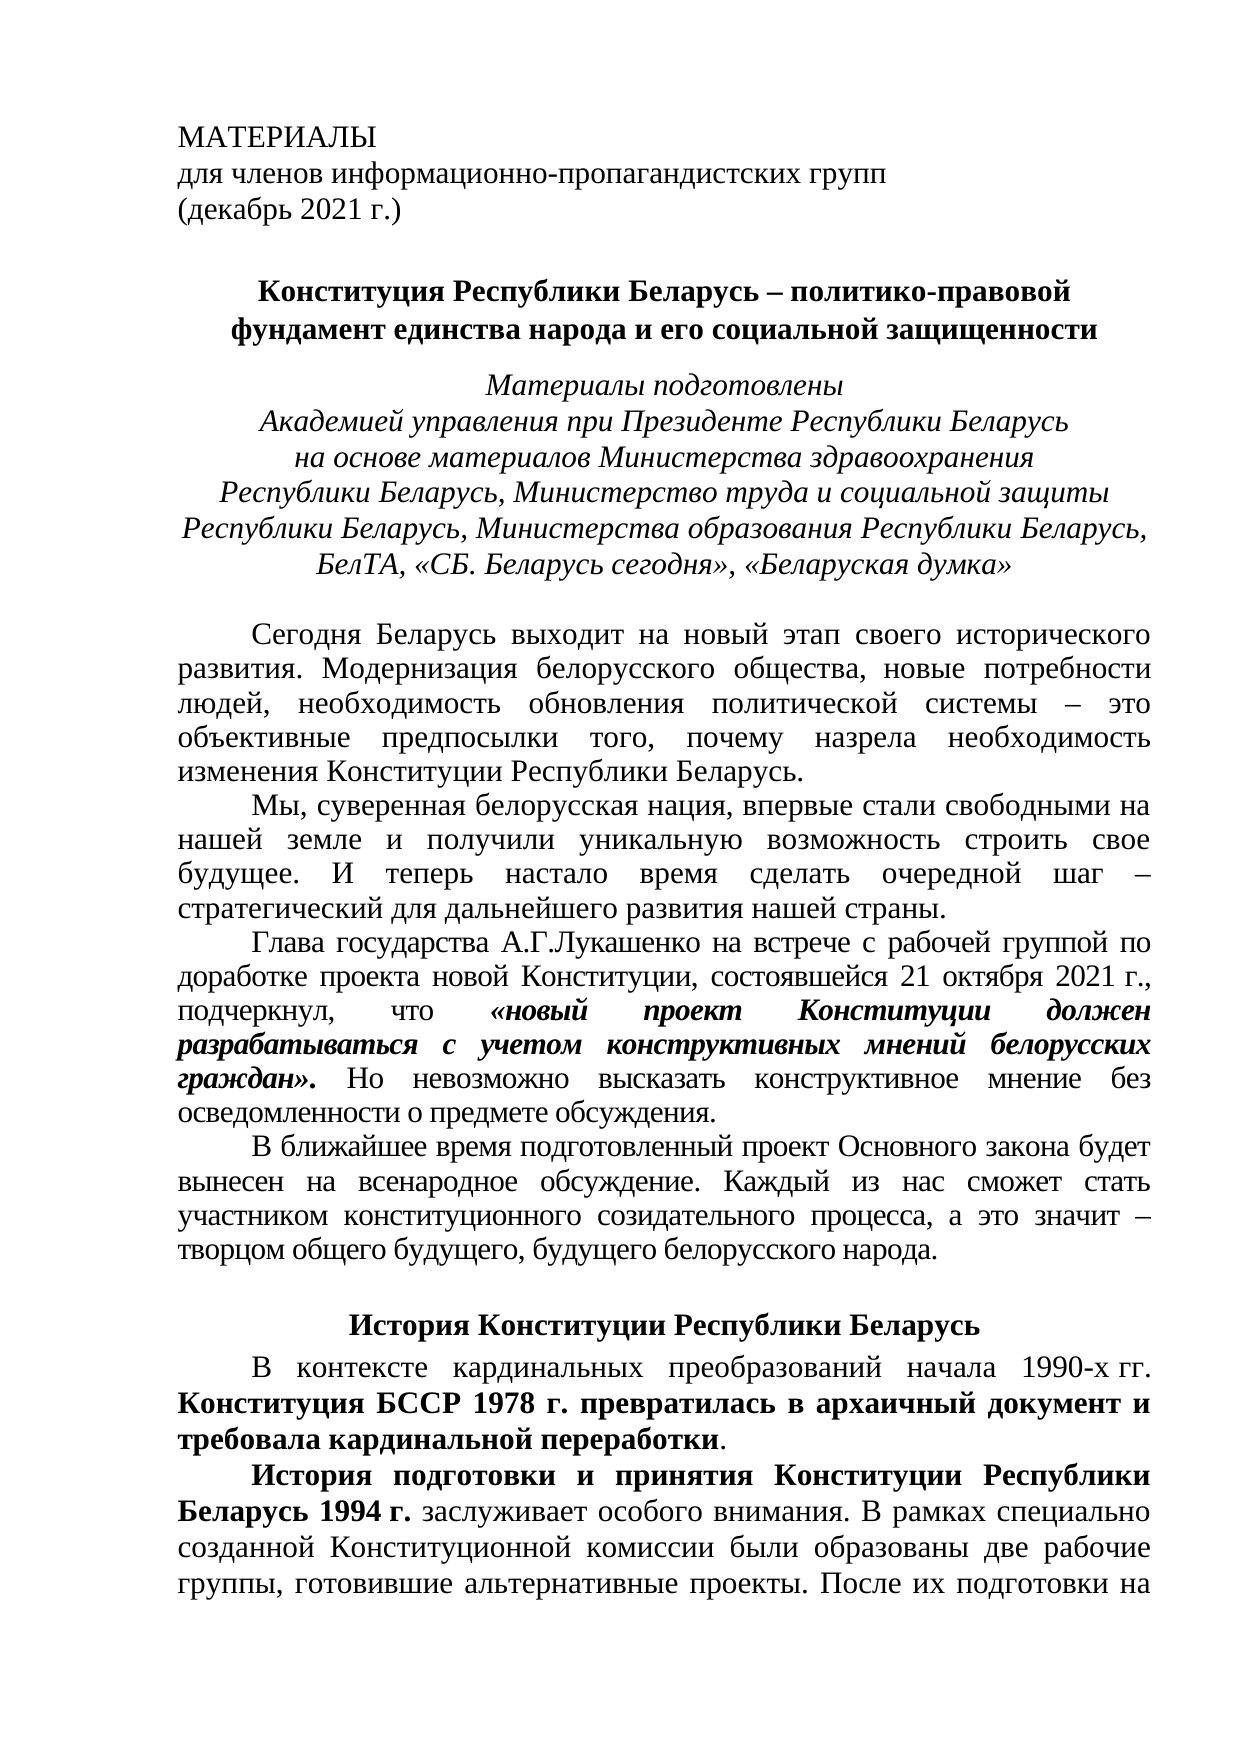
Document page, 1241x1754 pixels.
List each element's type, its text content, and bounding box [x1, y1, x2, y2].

text Академией управления при Президенте Республики Беларусь [177, 402, 1152, 438]
text В ближайшее время подготовленный проект Основного закона будет вынесен на всенародное обсуждение. Каждый из нас сможет стать участником конституционного созидательного процесса, а это значит – творцом общего будущего, будущего белорусского народа. [177, 1130, 1152, 1266]
text Сегодня Беларусь выходит на новый этап своего исторического развития. Модернизация белорусского общества, новые потребности людей, необходимость обновления политической системы – это объективные предпосылки того, почему назрела необходимость изменения Конституции Республики Беларусь. [177, 617, 1152, 788]
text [177, 1457, 1152, 1600]
text (декабрь 2021 г.) [177, 190, 1152, 226]
text Глава государства А.Г.Лукашенко на встрече с рабочей группой по доработке проекта новой Конституции, состоявшейся 21 октября 2021 г., подчеркнул, что «новый проект Конституции должен разрабатываться с учетом конструктивных мнений белорусских граждан». Но невозможно высказать конструктивное мнение без осведомленности о предмете обсуждения. [177, 925, 1152, 1130]
text История Конституции Республики Беларусь [177, 1307, 1152, 1342]
text Конституция Республики Беларусь – политико-правовой фундамент единства народа и его социальной защищенности [177, 272, 1152, 346]
text Материалы подготовлены [177, 366, 1152, 402]
text Мы, суверенная белорусская нация, впервые стали свободными на нашей земле и получили уникальную возможность строить свое будущее. И теперь настало время сделать очередной шаг – стратегический для дальнейшего развития нашей страны. [177, 788, 1152, 925]
text на основе материалов Министерства здравоохранения Республики Беларусь, Министерство труда и социальной защиты Республики Беларусь, Министерства образования Республики Беларусь, БелТА, «СБ. Беларусь сегодня», «Беларуская думка» [177, 438, 1152, 582]
text для членов информационно-пропагандистских групп [177, 154, 1152, 190]
text В контексте кардинальных преобразований начала 1990-х гг. Конституция БССР 1978 г. превратилась в архаичный документ и требовала кардинальной переработки. [177, 1349, 1152, 1457]
text МАТЕРИАЛЫ [177, 118, 1152, 154]
